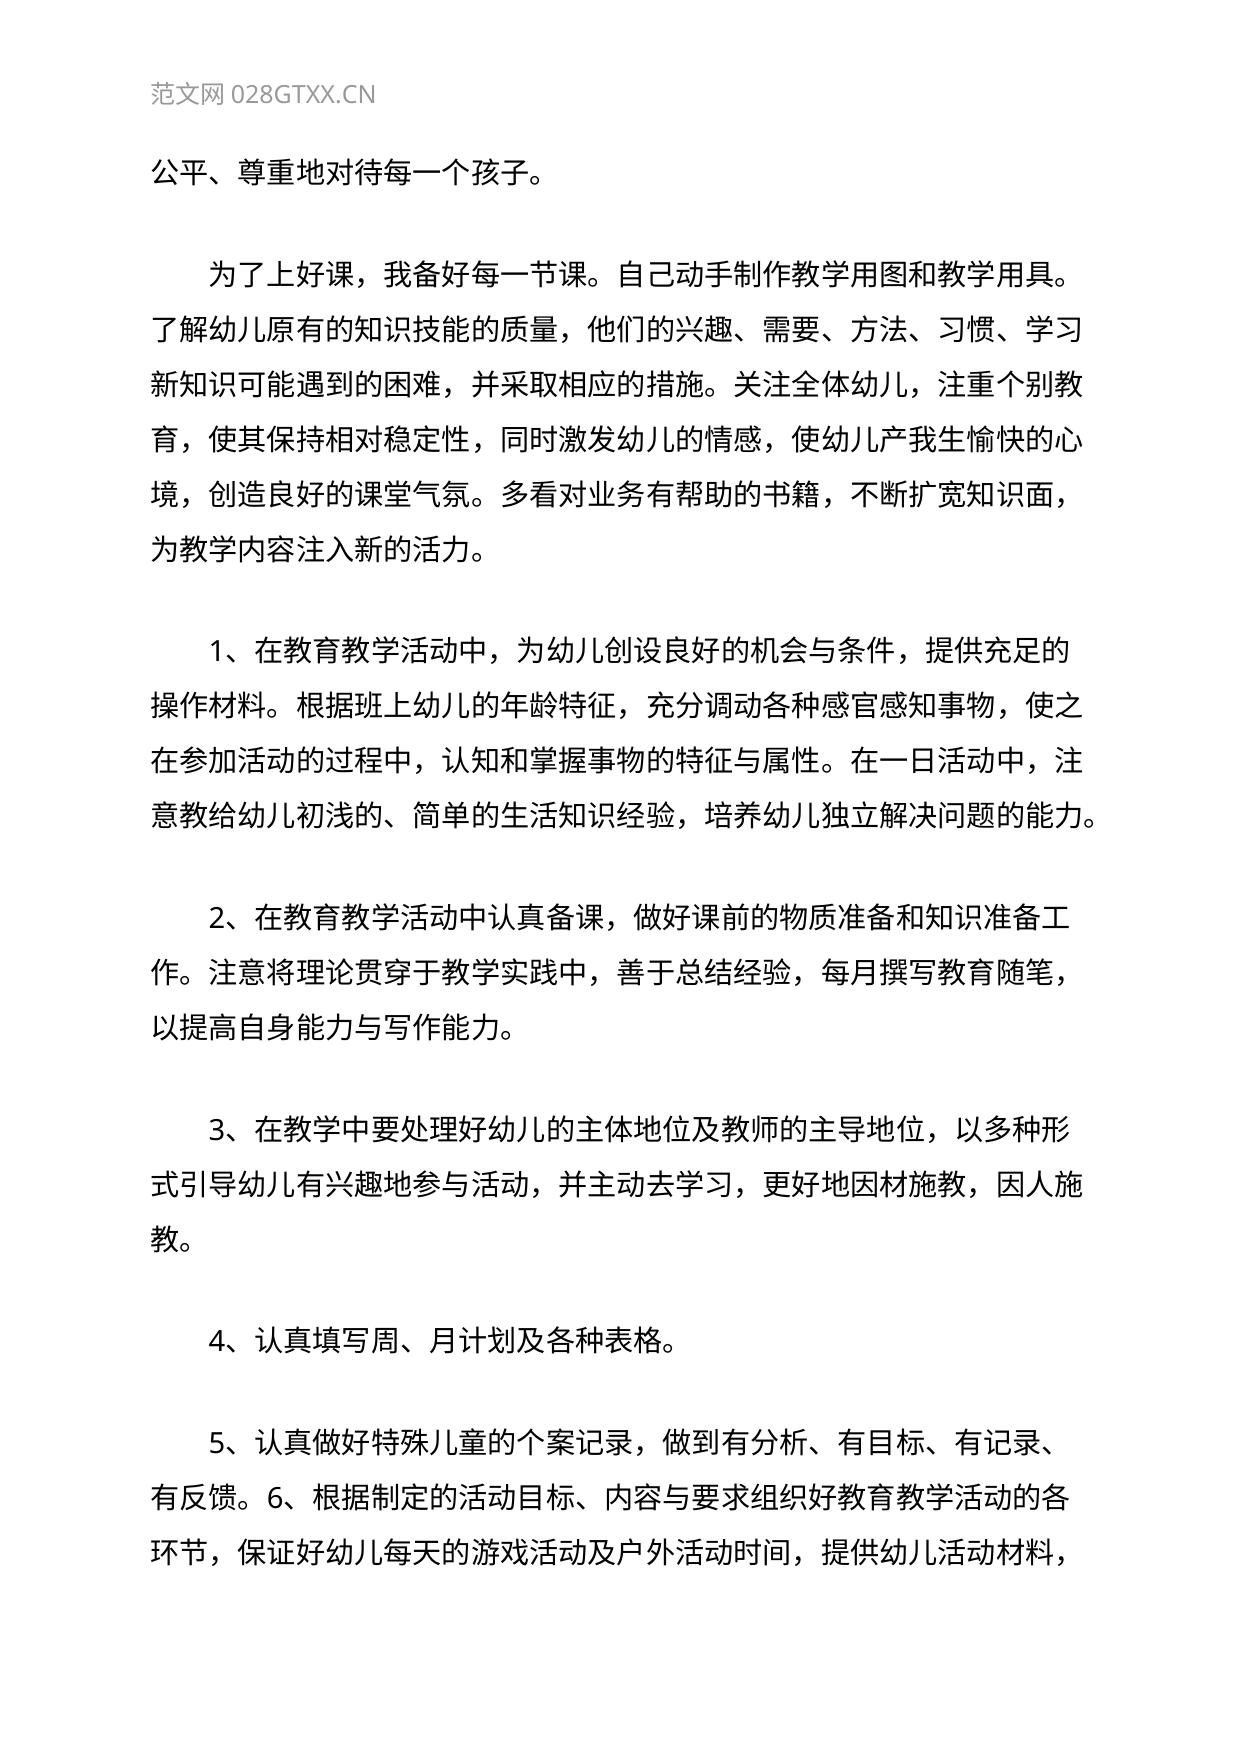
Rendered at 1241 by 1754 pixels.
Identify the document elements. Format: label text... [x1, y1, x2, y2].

text 1、在教育教学活动中，为幼儿创设良好的机会与条件，提供充足的操作材料。根据班上幼儿的年龄特征，充分调动各种感官感知事物，使之在参加活动的过程中，认知和掌握事物的特征与属性。在一日活动中，注意教给幼儿初浅的、简单的生活知识经验，培养幼儿独立解决问题的能力。 [150, 628, 1090, 835]
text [150, 1420, 1090, 1572]
text 2、在教育教学活动中认真备课，做好课前的物质准备和知识准备工作。注意将理论贯穿于教学实践中，善于总结经验，每月撰写教育随笔，以提高自身能力与写作能力。 [150, 894, 1090, 1047]
text 4、认真填写周、月计划及各种表格。 [150, 1318, 1090, 1360]
text 3、在教学中要处理好幼儿的主体地位及教师的主导地位，以多种形式引导幼儿有兴趣地参与活动，并主动去学习，更好地因材施教，因人施教。 [150, 1106, 1090, 1258]
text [150, 150, 1090, 192]
text 为了上好课，我备好每一节课。自己动手制作教学用图和教学用具。了解幼儿原有的知识技能的质量，他们的兴趣、需要、方法、习惯、学习新知识可能遇到的困难，并采取相应的措施。关注全体幼儿，注重个别教育，使其保持相对稳定性，同时激发幼儿的情感，使幼儿产我生愉快的心境，创造良好的课堂气氛。多看对业务有帮助的书籍，不断扩宽知识面，为教学内容注入新的活力。 [150, 252, 1090, 568]
